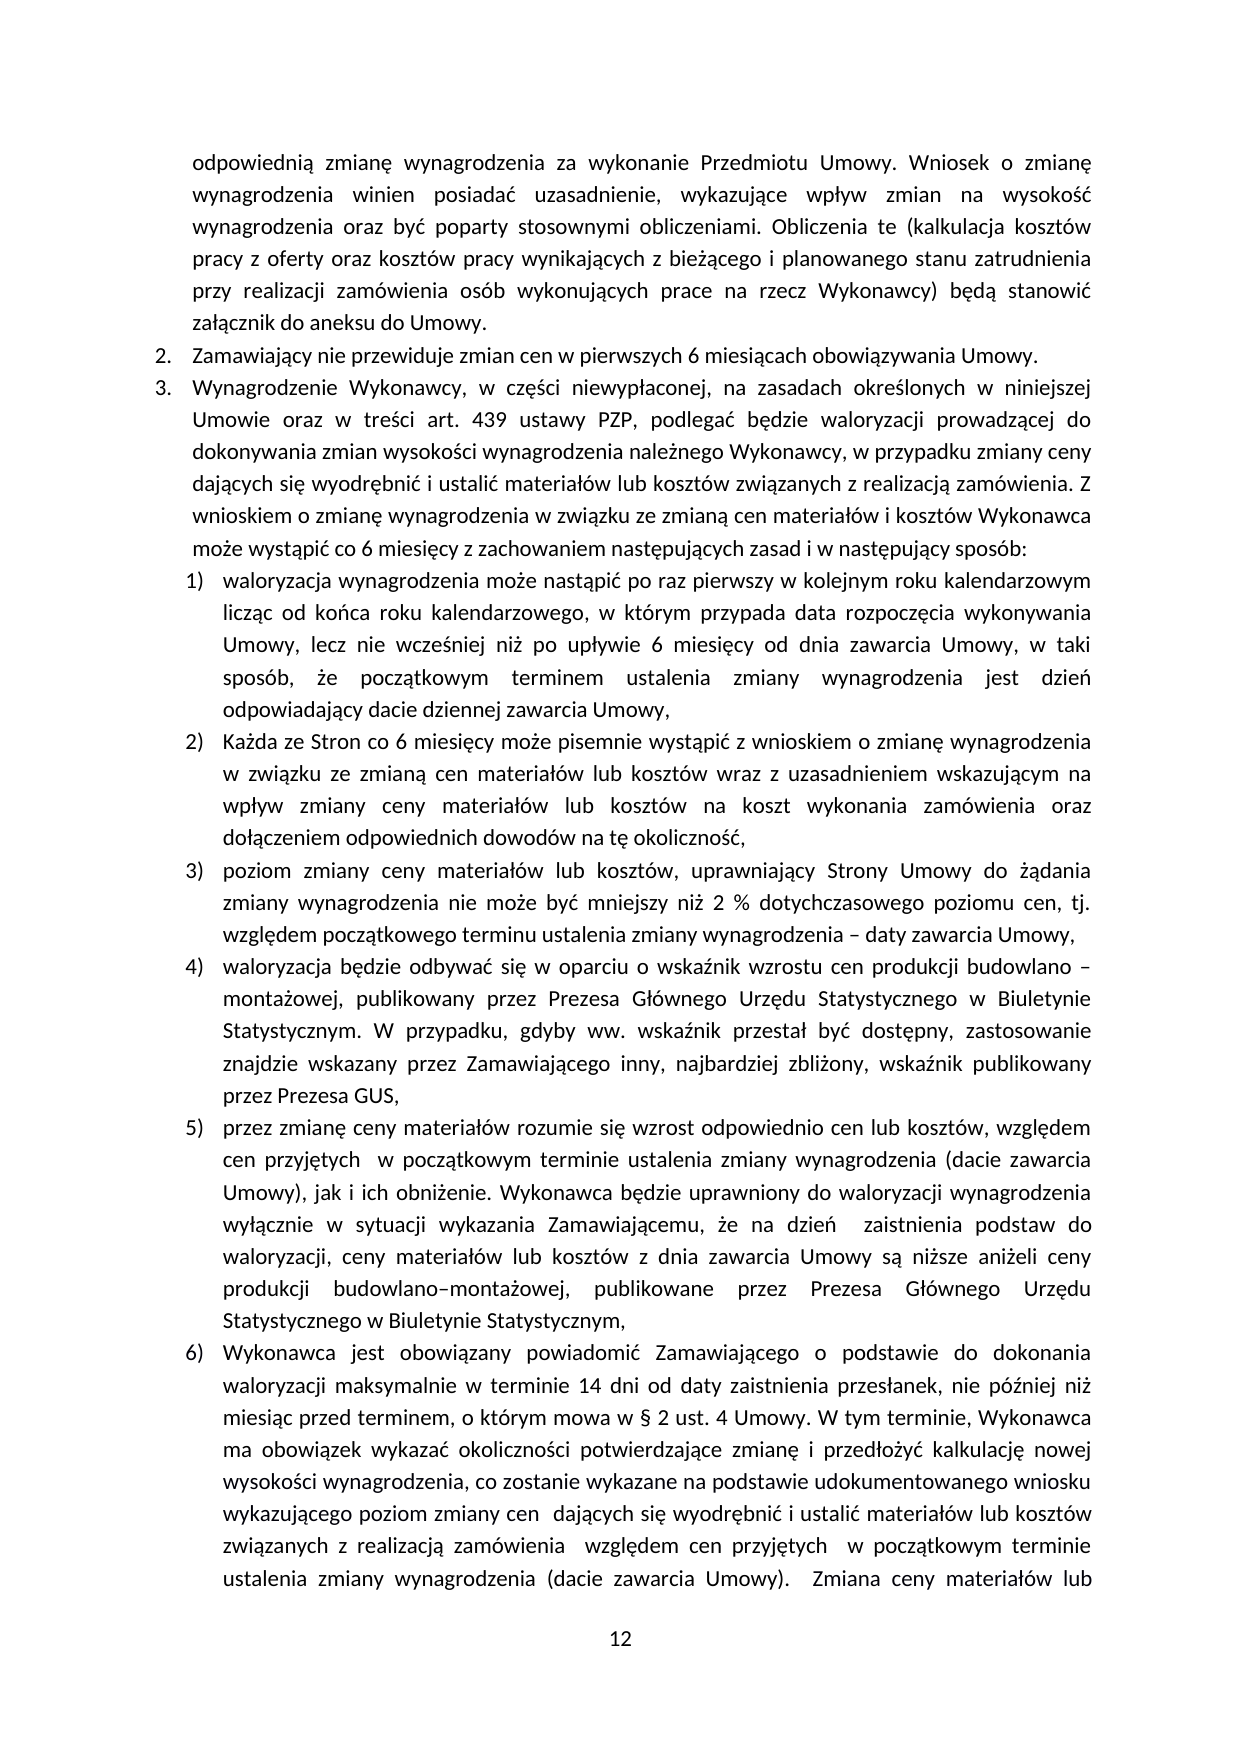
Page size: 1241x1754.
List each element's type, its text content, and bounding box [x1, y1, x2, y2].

list poziom zmiany ceny materiałów lub kosztów, uprawniający Strony Umowy do żądania zmiany wynagrodzenia nie może być mniejszy niż 2 % dotychczasowego poziomu cen, tj. względem początkowego terminu ustalenia zmiany wynagrodzenia – daty zawarcia Umowy, [185, 856, 1093, 948]
list waloryzacja wynagrodzenia może nastąpić po raz pierwszy w kolejnym roku kalendarzowym licząc od końca roku kalendarzowego, w którym przypada data rozpoczęcia wykonywania Umowy, lecz nie wcześniej niż po upływie 6 miesięcy od dnia zawarcia Umowy, w taki sposób, że początkowym terminem ustalenia zmiany wynagrodzenia jest dzień odpowiadający dacie dziennej zawarcia Umowy, [185, 566, 1093, 723]
list Wynagrodzenie Wykonawcy, w części niewypłaconej, na zasadach określonych w niniejszej Umowie oraz w treści art. 439 ustawy PZP, podlegać będzie waloryzacji prowadzącej do dokonywania zmian wysokości wynagrodzenia należnego Wykonawcy, w przypadku zmiany ceny dających się wyodrębnić i ustalić materiałów lub kosztów związanych z realizacją zamówienia. Z wnioskiem o zmianę wynagrodzenia w związku ze zmianą cen materiałów i kosztów Wykonawca może wystąpić co 6 miesięcy z zachowaniem następujących zasad i w następujący sposób: [154, 373, 1093, 562]
list waloryzacja będzie odbywać się w oparciu o wskaźnik wzrostu cen produkcji budowlano –montażowej, publikowany przez Prezesa Głównego Urzędu Statystycznego w Biuletynie Statystycznym. W przypadku, gdyby ww. wskaźnik przestał być dostępny, zastosowanie znajdzie wskazany przez Zamawiającego inny, najbardziej zbliżony, wskaźnik publikowany przez Prezesa GUS, [185, 952, 1093, 1109]
list Zamawiający nie przewiduje zmian cen w pierwszych 6 miesiącach obowiązywania Umowy. [154, 341, 1093, 369]
list przez zmianę ceny materiałów rozumie się wzrost odpowiednio cen lub kosztów, względem cen przyjętych w początkowym terminie ustalenia zmiany wynagrodzenia (dacie zawarcia Umowy), jak i ich obniżenie. Wykonawca będzie uprawniony do waloryzacji wynagrodzenia wyłącznie w sytuacji wykazania Zamawiającemu, że na dzień zaistnienia podstaw do waloryzacji, ceny materiałów lub kosztów z dnia zawarcia Umowy są niższe aniżeli ceny produkcji budowlano–montażowej, publikowane przez Prezesa Głównego Urzędu Statystycznego w Biuletynie Statystycznym, [185, 1113, 1093, 1334]
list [185, 1338, 1093, 1592]
list Każda ze Stron co 6 miesięcy może pisemnie wystąpić z wnioskiem o zmianę wynagrodzenia w związku ze zmianą cen materiałów lub kosztów wraz z uzasadnieniem wskazującym na wpływ zmiany ceny materiałów lub kosztów na koszt wykonania zamówienia oraz dołączeniem odpowiednich dowodów na tę okoliczność, [185, 727, 1093, 852]
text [192, 148, 1093, 337]
